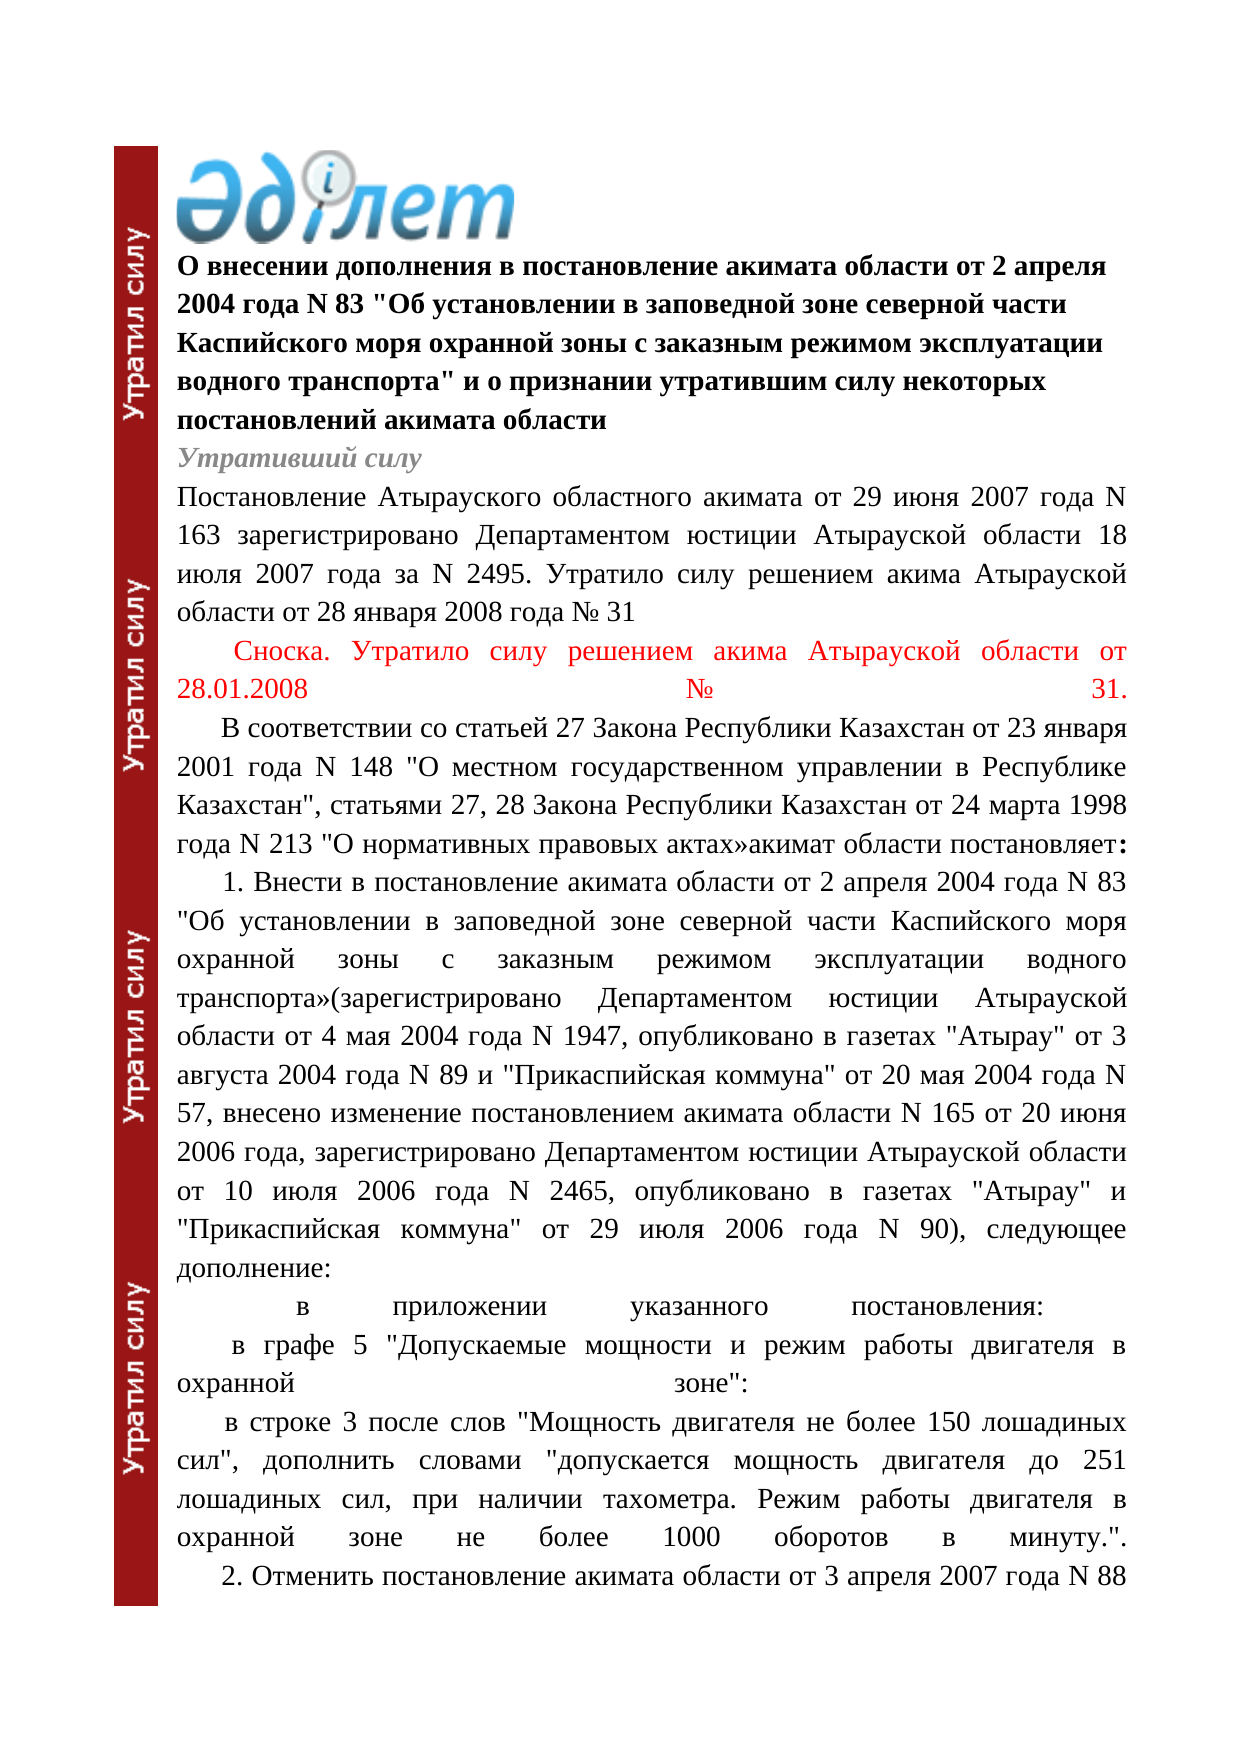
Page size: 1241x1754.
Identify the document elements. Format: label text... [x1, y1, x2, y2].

picture [176, 150, 515, 244]
picture [114, 474, 158, 479]
text О внесении дополнения в постановление акимата области от 2 апреля 2004 года N 83 "Об установлении в заповедной зоне северной части Каспийского моря охранной зоны с заказным режимом эксплуатации водного транспорта" и о признании утратившим силу некоторых постановлений акимата области [112, 248, 1128, 435]
picture [114, 146, 158, 248]
picture [114, 1592, 158, 1606]
text Утративший силу [112, 440, 1128, 474]
text Постановление Атырауского областного акимата от 29 июня 2007 года N 163 зарегистрировано Департаментом юстиции Атырауской области 18 июля 2007 года за N 2495. Утратило силу решением акима Атырауской области от 28 января 2008 года № 31 [112, 479, 1128, 628]
picture [114, 628, 158, 633]
picture [114, 435, 158, 440]
